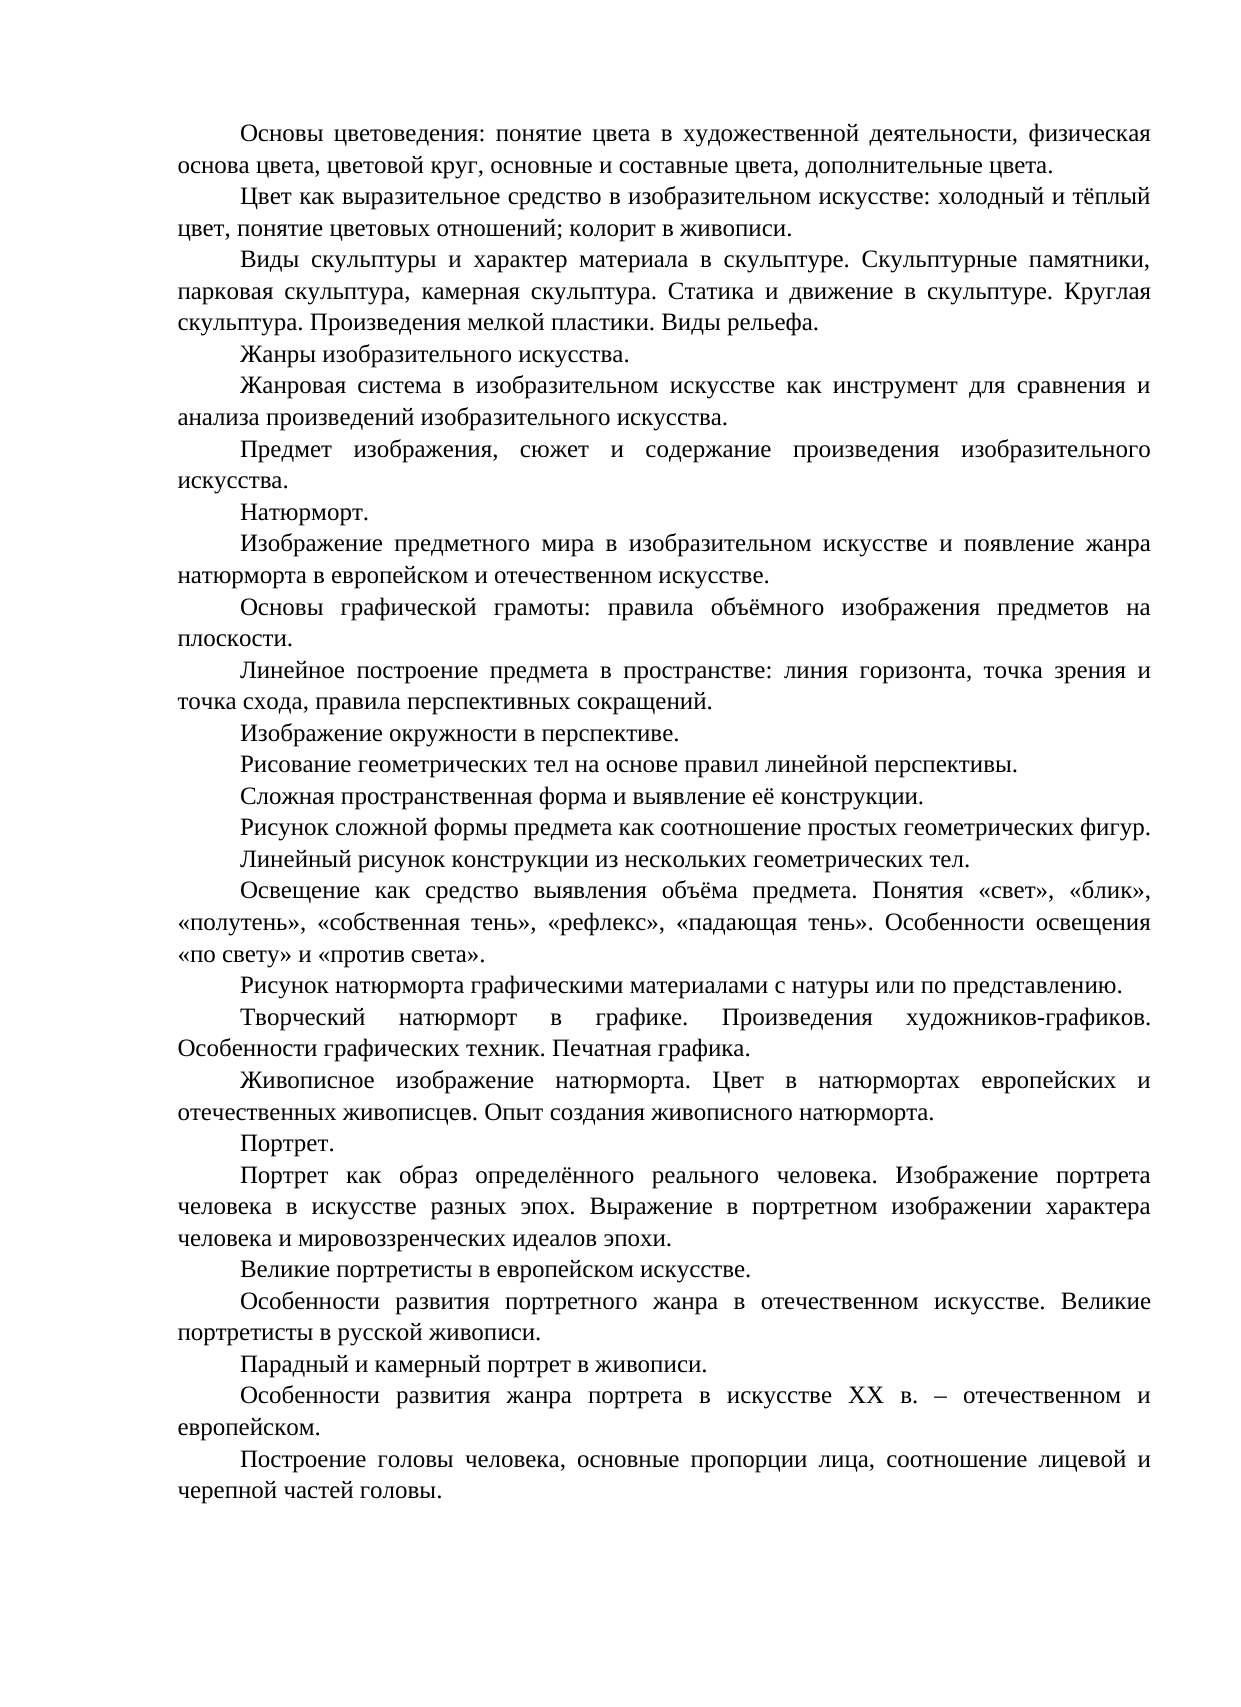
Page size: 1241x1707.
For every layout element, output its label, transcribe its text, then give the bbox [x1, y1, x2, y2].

text Великие портретисты в европейском искусстве. [177, 1254, 1152, 1283]
text Рисование геометрических тел на основе правил линейной перспективы. [177, 749, 1152, 778]
text Виды скульптуры и характер материала в скульптуре. Скульптурные памятники, парковая скульптура, камерная скульптура. Статика и движение в скульптуре. Круглая скульптура. Произведения мелкой пластики. Виды рельефа. [177, 244, 1152, 336]
text Основы графической грамоты: правила объёмного изображения предметов на плоскости. [177, 592, 1152, 652]
text Живописное изображение натюрморта. Цвет в натюрмортах европейских и отечественных живописцев. Опыт создания живописного натюрморта. [177, 1065, 1152, 1125]
text Парадный и камерный портрет в живописи. [177, 1349, 1152, 1378]
text Освещение как средство выявления объёма предмета. Понятия «свет», «блик», «полутень», «собственная тень», «рефлекс», «падающая тень». Особенности освещения «по свету» и «против света». [177, 876, 1152, 967]
text Жанровая система в изобразительном искусстве как инструмент для сравнения и анализа произведений изобразительного искусства. [177, 371, 1152, 431]
text Особенности развития жанра портрета в искусстве ХХ в. – отечественном и европейском. [177, 1381, 1152, 1441]
text Творческий натюрморт в графике. Произведения художников-графиков. Особенности графических техник. Печатная графика. [177, 1002, 1152, 1062]
text Линейный рисунок конструкции из нескольких геометрических тел. [177, 844, 1152, 873]
text Рисунок сложной формы предмета как соотношение простых геометрических фигур. [177, 812, 1152, 841]
text Особенности развития портретного жанра в отечественном искусстве. Великие портретисты в русской живописи. [177, 1286, 1152, 1346]
text Изображение окружности в перспективе. [177, 718, 1152, 747]
text Предмет изображения, сюжет и содержание произведения изобразительного искусства. [177, 434, 1152, 494]
text Натюрморт. [177, 497, 1152, 526]
text Жанры изобразительного искусства. [177, 339, 1152, 368]
text Сложная пространственная форма и выявление её конструкции. [177, 781, 1152, 810]
text Изображение предметного мира в изобразительном искусстве и появление жанра натюрморта в европейском и отечественном искусстве. [177, 528, 1152, 589]
text Рисунок натюрморта графическими материалами с натуры или по представлению. [177, 970, 1152, 999]
text Портрет. [177, 1128, 1152, 1157]
text Построение головы человека, основные пропорции лица, соотношение лицевой и черепной частей головы. [177, 1444, 1152, 1504]
text Портрет как образ определённого реального человека. Изображение портрета человека в искусстве разных эпох. Выражение в портретном изображении характера человека и мировоззренческих идеалов эпохи. [177, 1160, 1152, 1252]
text Линейное построение предмета в пространстве: линия горизонта, точка зрения и точка схода, правила перспективных сокращений. [177, 655, 1152, 715]
text Основы цветоведения: понятие цвета в художественной деятельности, физическая основа цвета, цветовой круг, основные и составные цвета, дополнительные цвета. [177, 118, 1152, 178]
text Цвет как выразительное средство в изобразительном искусстве: холодный и тёплый цвет, понятие цветовых отношений; колорит в живописи. [177, 181, 1152, 242]
